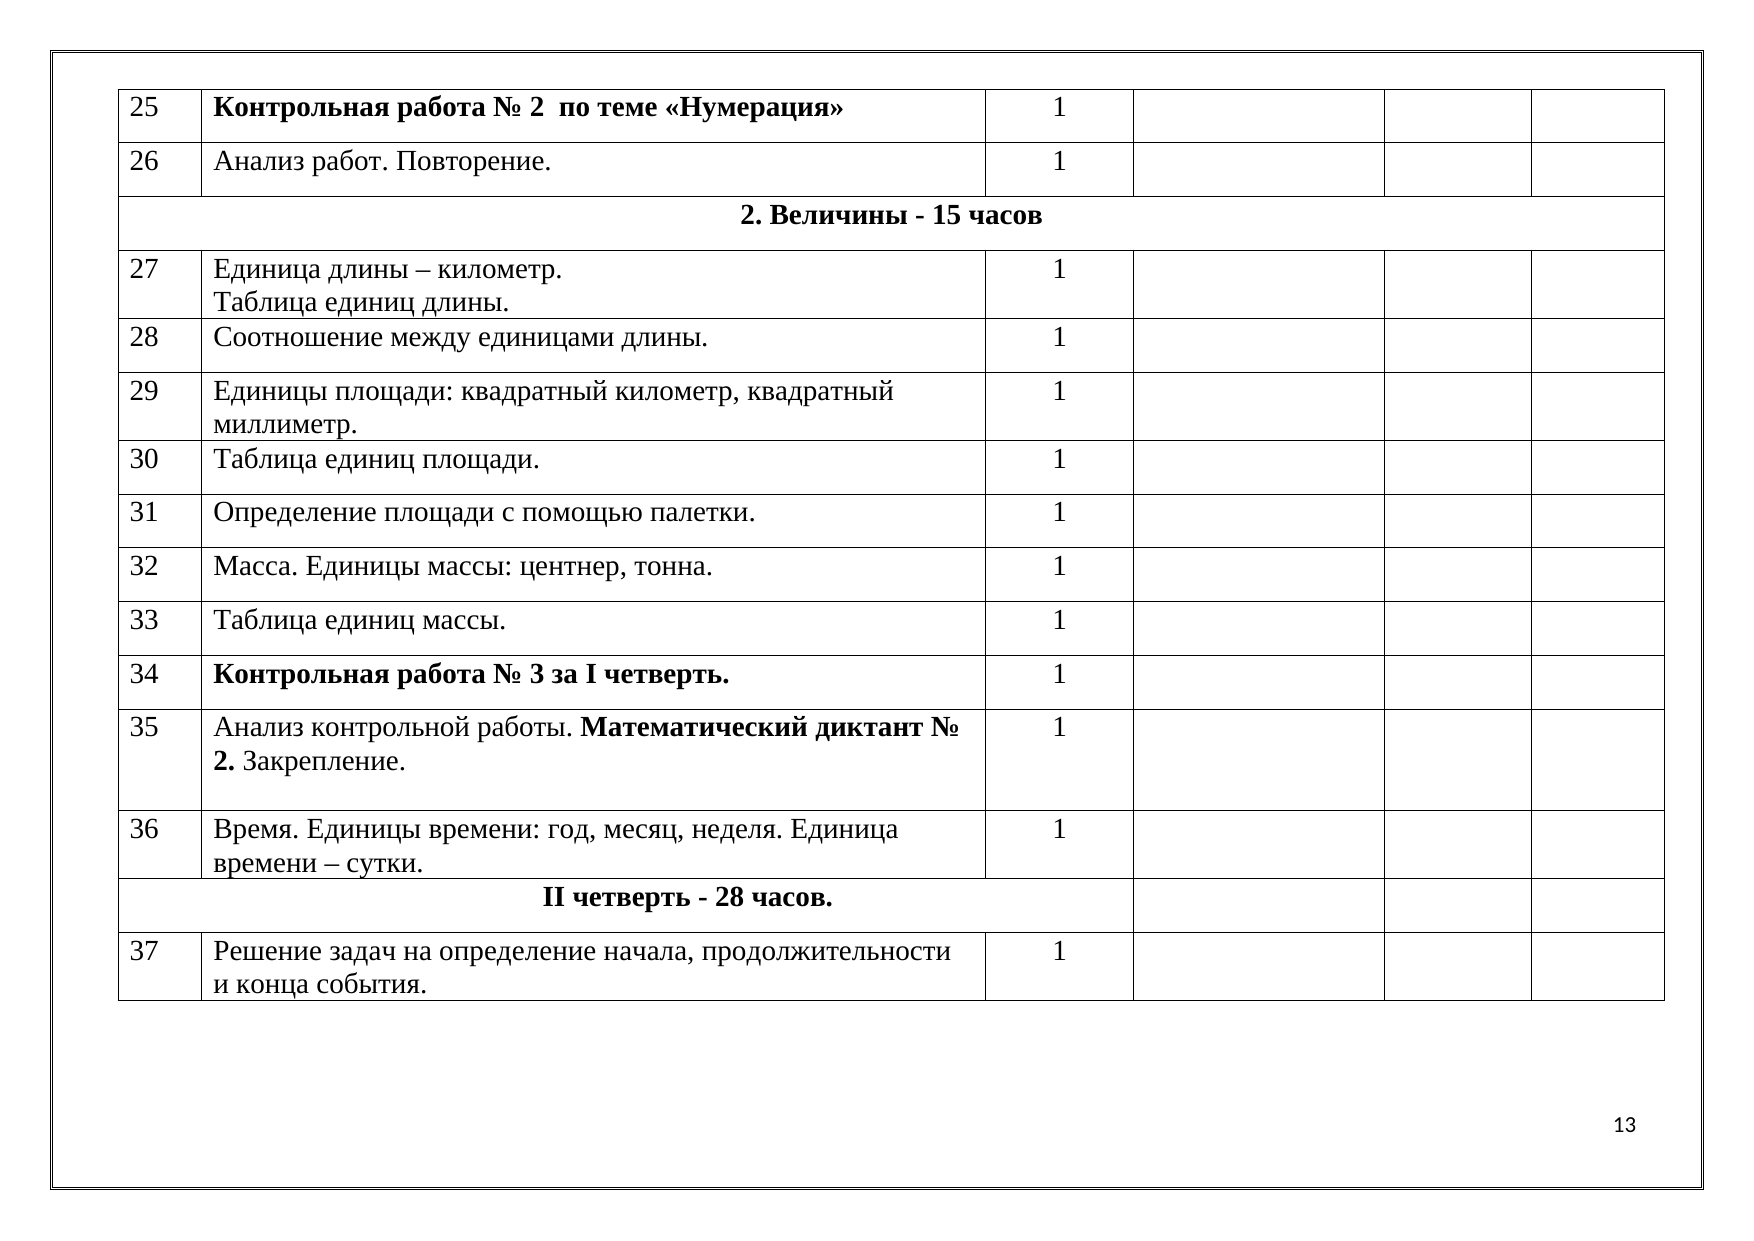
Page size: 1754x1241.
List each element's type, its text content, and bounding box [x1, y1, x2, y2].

table_cell 25 [119, 90, 201, 142]
table_cell 1 [986, 933, 1133, 1000]
table_cell 1 [986, 602, 1133, 655]
table_cell [1385, 710, 1531, 810]
table_cell [1532, 811, 1664, 878]
table_cell II четверть - 28 часов. [119, 879, 1133, 932]
table_cell [1532, 373, 1664, 440]
table_cell 1 [986, 143, 1133, 196]
table_cell [1532, 933, 1664, 1000]
table_cell [1532, 710, 1664, 810]
table_cell [1385, 495, 1531, 547]
table_cell Таблица единиц массы. [202, 602, 985, 655]
table_cell 1 [986, 710, 1133, 810]
table_cell 1 [986, 811, 1133, 878]
table_cell Масса. Единицы массы: центнер, тонна. [202, 548, 985, 601]
table_cell 1 [986, 251, 1133, 318]
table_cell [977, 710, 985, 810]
table_cell [1134, 373, 1384, 440]
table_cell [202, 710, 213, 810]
table_cell [1134, 879, 1384, 932]
table_cell 26 [119, 143, 201, 196]
table_cell [1134, 548, 1384, 601]
table_cell [1134, 495, 1384, 547]
table_cell [1134, 602, 1384, 655]
table_cell Решение задач на определение начала, продолжительности и конца события. [202, 933, 985, 1000]
table_cell Время. Единицы времени: год, месяц, неделя. Единица времени – сутки. [202, 811, 985, 878]
table_cell [1385, 441, 1531, 493]
table_cell 36 [119, 811, 201, 878]
table_cell [1532, 495, 1664, 547]
table_cell [1385, 143, 1531, 196]
table_cell 34 [119, 656, 201, 708]
table_cell [1134, 90, 1384, 142]
table_cell [1532, 90, 1664, 142]
table_cell [1134, 251, 1384, 318]
table_cell Анализ работ. Повторение. [202, 143, 985, 196]
table_cell [1134, 933, 1384, 1000]
table_cell [1134, 143, 1384, 196]
table_cell [1385, 879, 1531, 932]
table_cell Определение площади с помощью палетки. [202, 495, 985, 547]
table_cell 1 [986, 441, 1133, 493]
table_cell [1134, 710, 1384, 810]
table_cell [1385, 319, 1531, 372]
table_cell [1385, 548, 1531, 601]
table_cell [1532, 251, 1664, 318]
table_cell 29 [119, 373, 201, 440]
table_cell 32 [119, 548, 201, 601]
table_cell Контрольная работа № 3 за I четверть. [202, 656, 985, 708]
table_cell 37 [119, 933, 201, 1000]
table_cell [1532, 879, 1664, 932]
table_cell [1532, 143, 1664, 196]
table_cell [1385, 811, 1531, 878]
table_cell 1 [986, 90, 1133, 142]
table_cell Единица длины – километр. Таблица единиц длины. [202, 251, 985, 318]
table_cell 30 [119, 441, 201, 493]
table_cell [1134, 656, 1384, 708]
table_cell 27 [119, 251, 201, 318]
table_cell [1532, 656, 1664, 708]
table_cell [1532, 548, 1664, 601]
table_cell 1 [986, 548, 1133, 601]
table_cell Соотношение между единицами длины. [202, 319, 985, 372]
table_cell 1 [986, 319, 1133, 372]
table_cell 1 [986, 495, 1133, 547]
table_cell Таблица единиц площади. [202, 441, 985, 493]
table_cell [1134, 441, 1384, 493]
table_cell 1 [986, 656, 1133, 708]
table_cell [1134, 319, 1384, 372]
table_cell [1532, 319, 1664, 372]
table_cell 31 [119, 495, 201, 547]
table_cell 1 [986, 373, 1133, 440]
table_cell Контрольная работа № 2 по теме «Нумерация» [202, 90, 985, 142]
table_cell [1532, 441, 1664, 493]
table_cell Единицы площади: квадратный километр, квадратный миллиметр. [202, 373, 985, 440]
table_cell [1532, 602, 1664, 655]
table_cell 35 [119, 710, 201, 810]
table_cell [1385, 933, 1531, 1000]
table_cell [1134, 811, 1384, 878]
table_cell 28 [119, 319, 201, 372]
table_cell [1385, 656, 1531, 708]
table_cell 2. Величины - 15 часов [119, 197, 1664, 250]
table_cell 33 [119, 602, 201, 655]
table_cell [1385, 602, 1531, 655]
table_cell [1385, 90, 1531, 142]
table_cell [1385, 251, 1531, 318]
table_cell [1385, 373, 1531, 440]
